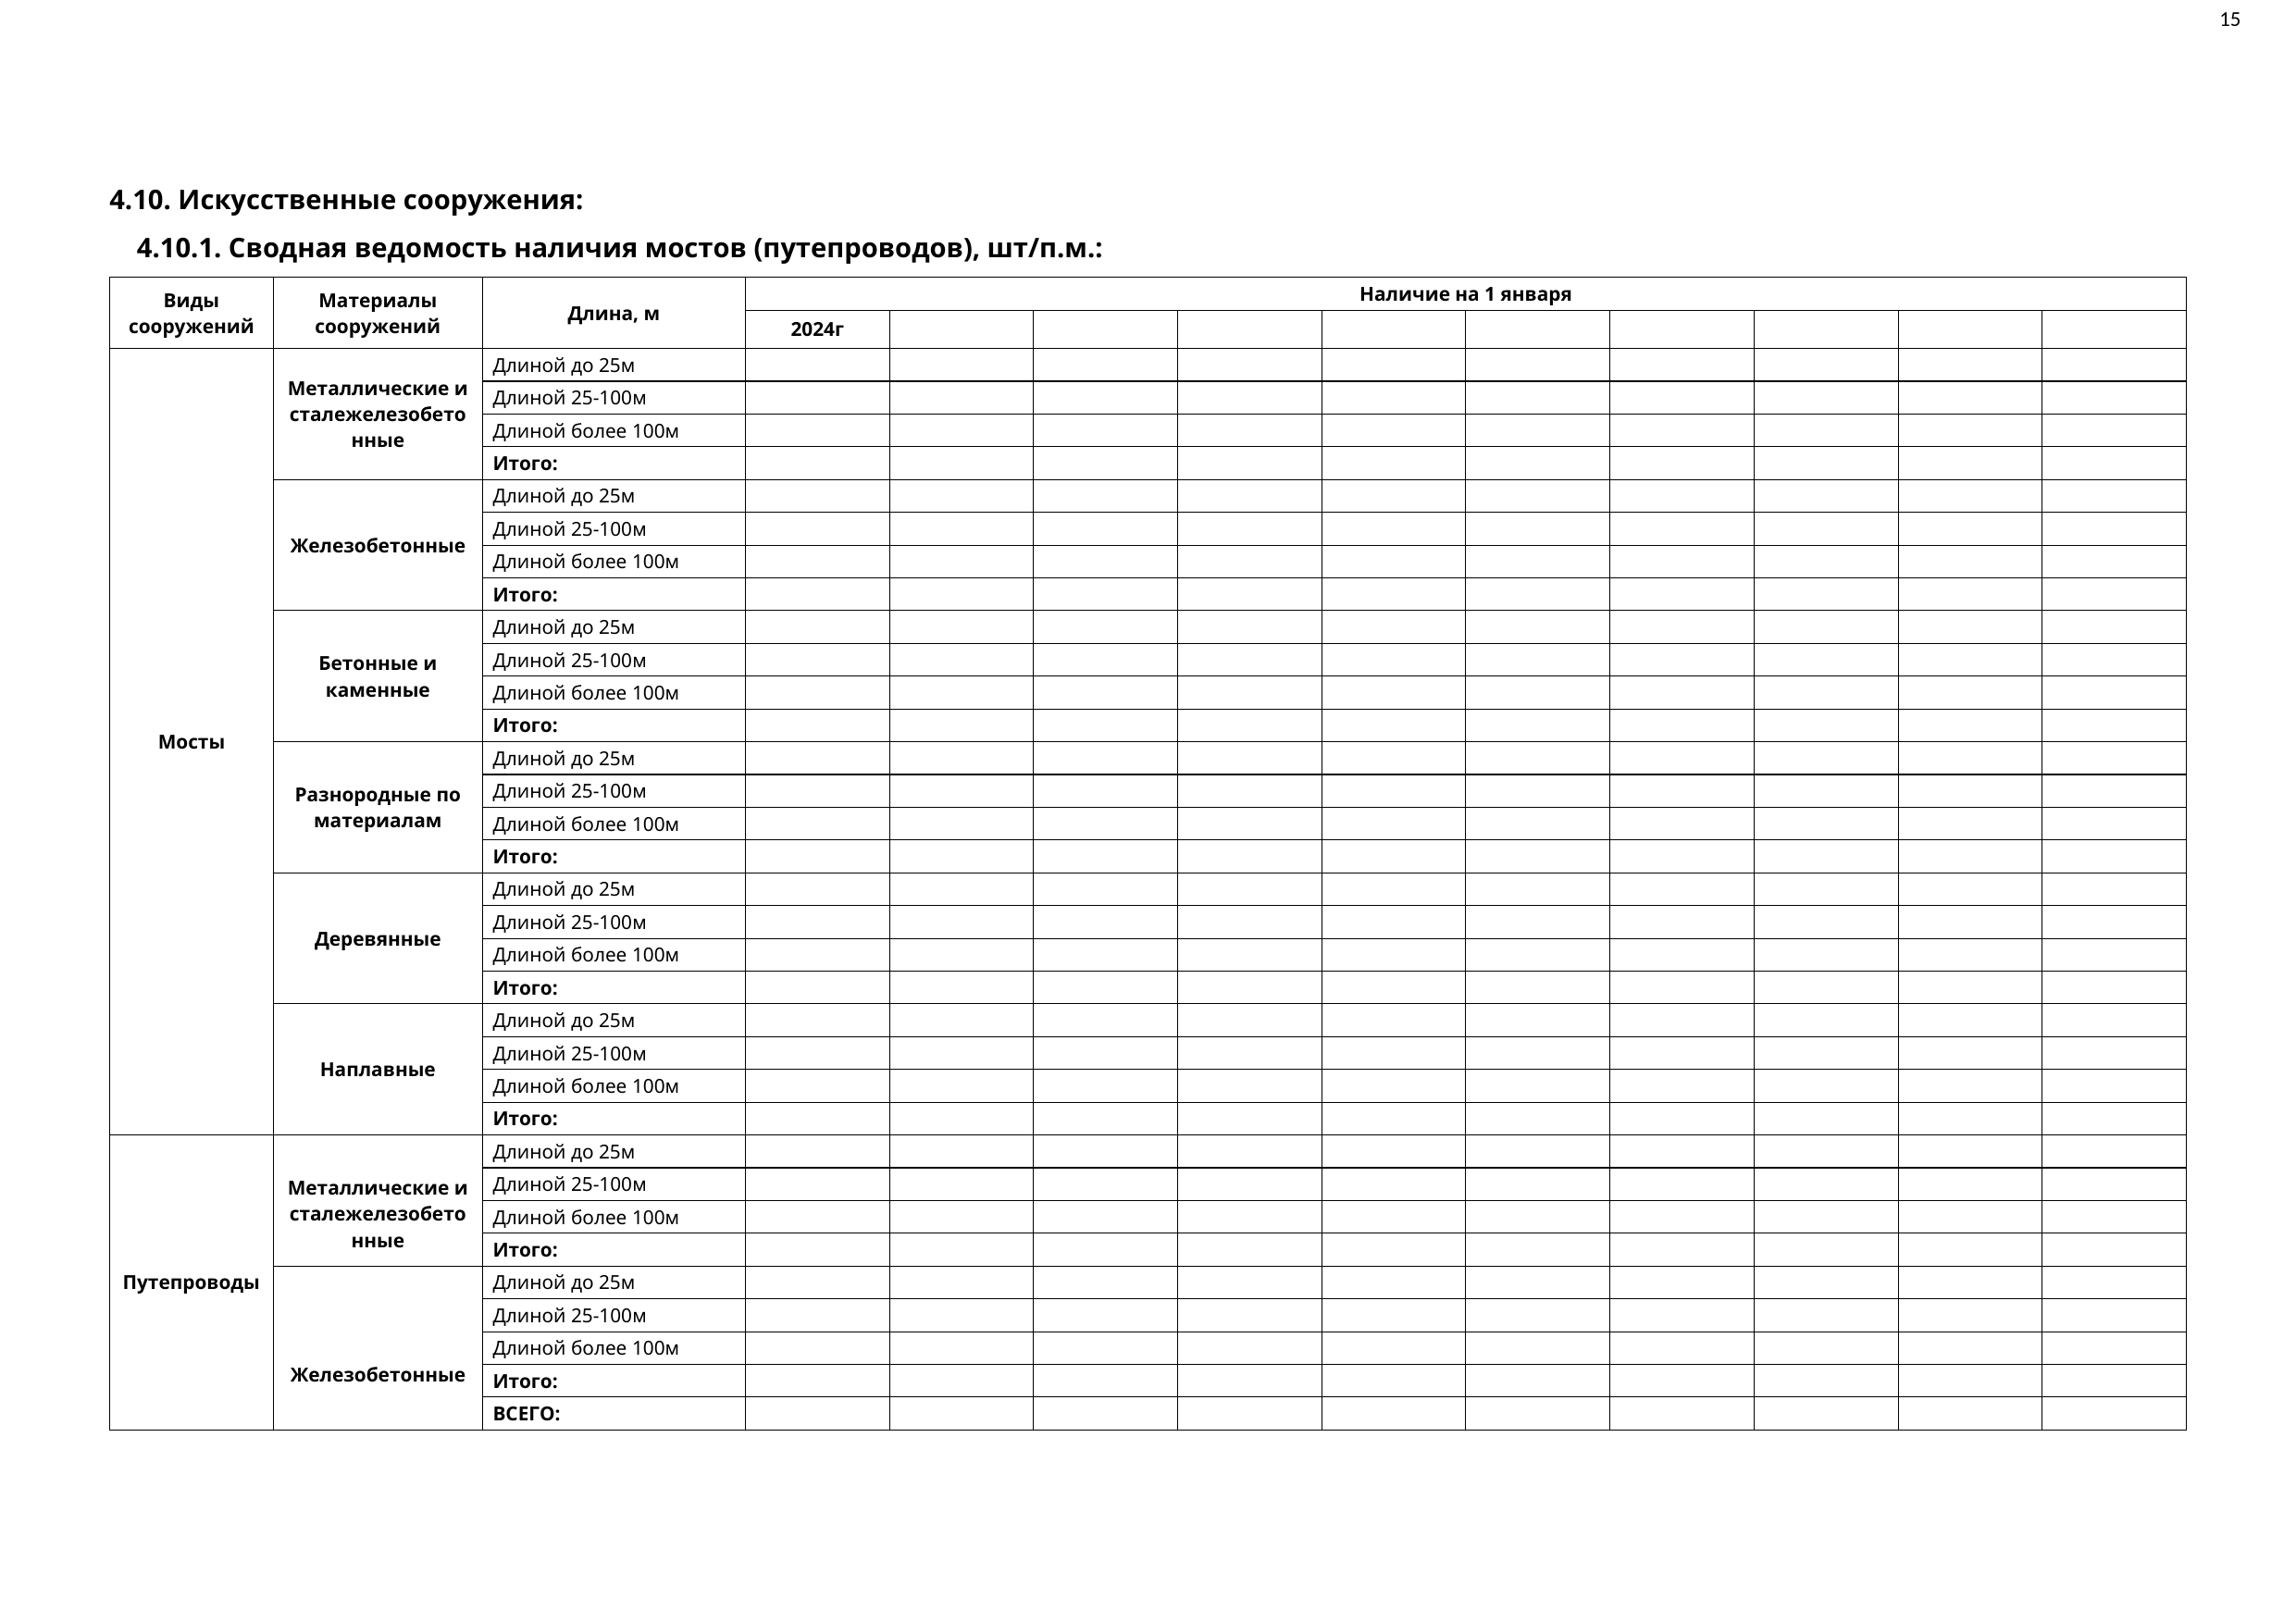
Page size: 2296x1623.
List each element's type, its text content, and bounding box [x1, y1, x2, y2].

table_cell [1178, 775, 1322, 807]
table_cell [746, 349, 889, 380]
table_cell [890, 480, 1033, 512]
table_cell [1610, 513, 1754, 544]
table_cell [1899, 775, 2042, 807]
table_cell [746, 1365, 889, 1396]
table_cell [2042, 906, 2186, 937]
table_cell [890, 644, 1033, 675]
table_cell [1755, 382, 1898, 414]
table_cell [1899, 676, 2042, 709]
table_cell [1322, 644, 1465, 675]
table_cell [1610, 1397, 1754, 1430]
table_cell [1178, 311, 1322, 348]
table_cell [890, 1004, 1033, 1036]
table_cell 2024г [746, 311, 889, 348]
table_cell [890, 349, 1033, 380]
table_cell Длиной до 25м [483, 1004, 745, 1036]
table_cell [1466, 311, 1609, 348]
table_cell [1610, 939, 1754, 971]
table_cell [1466, 1037, 1609, 1069]
table_cell [1899, 349, 2042, 380]
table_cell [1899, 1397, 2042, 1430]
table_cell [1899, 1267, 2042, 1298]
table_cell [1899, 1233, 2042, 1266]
table_cell [1466, 611, 1609, 643]
table_cell [1466, 349, 1609, 380]
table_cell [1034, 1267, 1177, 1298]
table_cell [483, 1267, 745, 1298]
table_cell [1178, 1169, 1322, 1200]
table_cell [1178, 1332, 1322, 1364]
table_cell [1610, 415, 1754, 446]
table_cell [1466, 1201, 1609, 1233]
table_cell [1899, 1037, 2042, 1069]
table_cell [1322, 611, 1465, 643]
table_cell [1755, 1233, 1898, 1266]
table_cell [1610, 611, 1754, 643]
table_cell [1034, 972, 1177, 1003]
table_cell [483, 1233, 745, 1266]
table_cell [2042, 1004, 2186, 1036]
table_cell Железобетонные [274, 480, 482, 610]
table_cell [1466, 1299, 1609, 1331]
table_cell [1755, 611, 1898, 643]
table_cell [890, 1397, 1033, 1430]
table_cell [1034, 611, 1177, 643]
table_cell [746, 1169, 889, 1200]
table_cell [1466, 775, 1609, 807]
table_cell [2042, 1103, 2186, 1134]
table_cell [1466, 939, 1609, 971]
table_cell [1034, 873, 1177, 905]
table_cell [1755, 447, 1898, 479]
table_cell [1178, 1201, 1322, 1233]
table_cell [1610, 311, 1754, 348]
table_cell Длиной 25-100м [483, 382, 745, 414]
table_cell Длиной 25-100м [483, 513, 745, 544]
table_header Виды сооружений [110, 278, 273, 348]
table_cell [746, 578, 889, 610]
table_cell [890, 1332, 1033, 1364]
table_cell [1322, 676, 1465, 709]
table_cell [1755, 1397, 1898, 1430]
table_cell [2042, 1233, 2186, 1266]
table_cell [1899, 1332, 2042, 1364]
table_cell [746, 513, 889, 544]
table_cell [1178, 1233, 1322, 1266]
table_cell [2042, 578, 2186, 610]
table_cell [1178, 415, 1322, 446]
table_cell [890, 676, 1033, 709]
table_cell [1466, 578, 1609, 610]
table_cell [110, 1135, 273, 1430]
table_cell [1899, 480, 2042, 512]
table_cell [1034, 644, 1177, 675]
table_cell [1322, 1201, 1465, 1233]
table_cell [1610, 972, 1754, 1003]
table_cell [746, 447, 889, 479]
table_cell [1322, 513, 1465, 544]
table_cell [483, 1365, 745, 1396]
table_cell [746, 1037, 889, 1069]
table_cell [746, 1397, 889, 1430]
table_cell [1755, 939, 1898, 971]
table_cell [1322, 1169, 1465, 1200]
table_cell [1466, 382, 1609, 414]
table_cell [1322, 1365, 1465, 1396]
table_cell [2042, 710, 2186, 741]
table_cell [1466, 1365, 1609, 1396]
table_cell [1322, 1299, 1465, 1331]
table_cell [2042, 611, 2186, 643]
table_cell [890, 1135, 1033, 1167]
table_cell [2042, 415, 2186, 446]
table_cell [1034, 840, 1177, 873]
table_cell [1755, 513, 1898, 544]
table_cell [1178, 808, 1322, 839]
table_cell [890, 578, 1033, 610]
table_cell [1322, 349, 1465, 380]
table_cell [746, 415, 889, 446]
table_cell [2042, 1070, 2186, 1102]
table_cell [1755, 1004, 1898, 1036]
table_cell [1610, 578, 1754, 610]
table_cell [1034, 775, 1177, 807]
table_cell [746, 710, 889, 741]
table_cell [2042, 311, 2186, 348]
table_cell [1610, 480, 1754, 512]
table_cell [1466, 447, 1609, 479]
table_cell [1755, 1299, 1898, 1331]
table_cell [746, 546, 889, 577]
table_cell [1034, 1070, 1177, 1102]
table_cell [746, 906, 889, 937]
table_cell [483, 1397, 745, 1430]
table_cell Длиной более 100м [483, 808, 745, 839]
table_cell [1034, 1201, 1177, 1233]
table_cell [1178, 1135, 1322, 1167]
table_cell [1034, 447, 1177, 479]
table_cell [1610, 742, 1754, 774]
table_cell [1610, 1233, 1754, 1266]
table_cell Длиной более 100м [483, 415, 745, 446]
table_cell [1899, 1004, 2042, 1036]
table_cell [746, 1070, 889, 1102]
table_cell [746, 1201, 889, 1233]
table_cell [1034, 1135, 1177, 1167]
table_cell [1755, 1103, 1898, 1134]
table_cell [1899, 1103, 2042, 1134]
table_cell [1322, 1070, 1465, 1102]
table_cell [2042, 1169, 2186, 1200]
table_cell [1178, 676, 1322, 709]
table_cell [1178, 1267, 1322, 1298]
table_cell [890, 513, 1033, 544]
table_cell [1755, 710, 1898, 741]
table_cell [1178, 742, 1322, 774]
table_cell [1899, 382, 2042, 414]
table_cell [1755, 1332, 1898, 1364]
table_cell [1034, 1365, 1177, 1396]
table_cell [890, 742, 1033, 774]
table_cell [1899, 415, 2042, 446]
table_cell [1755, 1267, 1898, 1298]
table_cell [1322, 742, 1465, 774]
table_cell [2042, 382, 2186, 414]
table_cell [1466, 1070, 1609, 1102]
table_cell [1034, 808, 1177, 839]
table_cell [1755, 644, 1898, 675]
table_cell [2042, 939, 2186, 971]
table_cell [1178, 939, 1322, 971]
table_cell [1755, 775, 1898, 807]
table_cell [1899, 513, 2042, 544]
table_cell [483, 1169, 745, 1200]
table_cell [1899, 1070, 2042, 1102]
table_cell [2042, 513, 2186, 544]
table_cell [1178, 972, 1322, 1003]
table_cell [1322, 939, 1465, 971]
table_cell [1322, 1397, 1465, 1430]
table_cell [1899, 578, 2042, 610]
table_cell [746, 808, 889, 839]
table_cell Длиной 25-100м [483, 906, 745, 937]
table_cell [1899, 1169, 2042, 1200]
table_cell [1322, 311, 1465, 348]
table_cell [1899, 840, 2042, 873]
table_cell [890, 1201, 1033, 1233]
table_cell [1322, 1004, 1465, 1036]
table_cell [1466, 873, 1609, 905]
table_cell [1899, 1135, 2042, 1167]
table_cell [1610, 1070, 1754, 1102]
table_cell Длиной 25-100м [483, 644, 745, 675]
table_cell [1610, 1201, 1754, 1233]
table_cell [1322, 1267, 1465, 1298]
table_cell [1322, 808, 1465, 839]
table_cell Итого: [483, 710, 745, 741]
table_cell [2042, 546, 2186, 577]
table_cell [1899, 644, 2042, 675]
table_cell [1178, 349, 1322, 380]
table_cell [1899, 808, 2042, 839]
table_cell Длиной до 25м [483, 873, 745, 905]
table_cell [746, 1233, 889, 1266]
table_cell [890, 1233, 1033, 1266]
table_cell Длиной до 25м [483, 349, 745, 380]
table_cell [1899, 311, 2042, 348]
table_cell Итого: [483, 840, 745, 873]
table_cell [746, 775, 889, 807]
table_cell Металлические и сталежелезобетонные [274, 349, 482, 479]
table_cell [2042, 1037, 2186, 1069]
table_cell [2042, 873, 2186, 905]
table_cell [1322, 447, 1465, 479]
table_cell [890, 972, 1033, 1003]
table_cell [1755, 349, 1898, 380]
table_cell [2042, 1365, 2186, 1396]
table_cell Итого: [483, 972, 745, 1003]
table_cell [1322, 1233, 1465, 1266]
table_cell [1755, 311, 1898, 348]
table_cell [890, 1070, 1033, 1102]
table_cell [2042, 349, 2186, 380]
table_cell [890, 906, 1033, 937]
table_cell [1755, 676, 1898, 709]
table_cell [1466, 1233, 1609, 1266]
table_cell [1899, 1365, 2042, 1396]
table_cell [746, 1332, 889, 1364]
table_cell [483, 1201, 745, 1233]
table_cell [1899, 742, 2042, 774]
table_cell [1466, 1004, 1609, 1036]
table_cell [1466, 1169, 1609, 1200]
table_cell [1899, 710, 2042, 741]
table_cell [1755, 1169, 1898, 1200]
text 4.10. Искусственные сооружения: [109, 180, 2240, 217]
table_cell [1899, 447, 2042, 479]
table_cell [1178, 906, 1322, 937]
table_cell [746, 676, 889, 709]
table_cell [1899, 939, 2042, 971]
table_cell [1899, 972, 2042, 1003]
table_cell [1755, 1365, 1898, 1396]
table_cell [1755, 1037, 1898, 1069]
table_cell [1755, 840, 1898, 873]
table_cell [890, 415, 1033, 446]
table_cell [1466, 808, 1609, 839]
table_cell [746, 742, 889, 774]
table_cell [2042, 447, 2186, 479]
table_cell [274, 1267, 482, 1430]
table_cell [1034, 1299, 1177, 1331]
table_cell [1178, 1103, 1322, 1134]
table_cell [1322, 710, 1465, 741]
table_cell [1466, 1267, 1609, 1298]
table_cell [1322, 873, 1465, 905]
table_cell [1178, 546, 1322, 577]
table_cell [2042, 840, 2186, 873]
table_cell [1178, 873, 1322, 905]
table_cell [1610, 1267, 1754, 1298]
table_cell [890, 840, 1033, 873]
table_cell Деревянные [274, 873, 482, 1003]
table_cell [1322, 906, 1465, 937]
table_cell [1466, 676, 1609, 709]
table_cell [1610, 906, 1754, 937]
table_cell [1466, 480, 1609, 512]
table_cell [890, 611, 1033, 643]
table_cell Итого: [483, 578, 745, 610]
table_cell [890, 710, 1033, 741]
table_cell [890, 939, 1033, 971]
table_cell [1178, 644, 1322, 675]
table_cell [1322, 840, 1465, 873]
table_cell [1610, 840, 1754, 873]
table_cell [1755, 808, 1898, 839]
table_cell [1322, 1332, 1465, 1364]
table_cell [1034, 480, 1177, 512]
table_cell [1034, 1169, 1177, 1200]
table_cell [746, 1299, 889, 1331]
table_cell [1322, 972, 1465, 1003]
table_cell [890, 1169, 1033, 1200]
table_cell Длиной 25-100м [483, 1037, 745, 1069]
table_cell [1322, 415, 1465, 446]
table_cell [1899, 546, 2042, 577]
table_cell Длиной 25-100м [483, 775, 745, 807]
table_cell [1466, 840, 1609, 873]
table_header Длина, м [483, 278, 745, 348]
table_cell [746, 644, 889, 675]
table_cell [2042, 676, 2186, 709]
table_cell [1610, 873, 1754, 905]
table_cell [1034, 578, 1177, 610]
table_cell Длиной до 25м [483, 742, 745, 774]
table_cell [890, 1037, 1033, 1069]
table_cell [746, 840, 889, 873]
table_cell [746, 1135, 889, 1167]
table_cell [1466, 906, 1609, 937]
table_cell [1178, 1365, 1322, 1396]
table_cell [1034, 906, 1177, 937]
table_cell [1466, 710, 1609, 741]
table_cell [1034, 382, 1177, 414]
table_cell [1178, 1037, 1322, 1069]
table_cell [1178, 710, 1322, 741]
table_cell [1755, 873, 1898, 905]
table_cell [1610, 349, 1754, 380]
table_cell [1466, 742, 1609, 774]
table_cell [1034, 546, 1177, 577]
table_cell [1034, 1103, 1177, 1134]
table_cell [890, 447, 1033, 479]
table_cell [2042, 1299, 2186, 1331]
table_cell Бетонные и каменные [274, 611, 482, 741]
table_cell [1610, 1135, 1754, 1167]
table_cell [1466, 972, 1609, 1003]
table_cell Длиной более 100м [483, 546, 745, 577]
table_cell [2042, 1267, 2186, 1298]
table_cell [1178, 611, 1322, 643]
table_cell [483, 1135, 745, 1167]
table_cell [1322, 480, 1465, 512]
table_cell [890, 546, 1033, 577]
table_cell [2042, 644, 2186, 675]
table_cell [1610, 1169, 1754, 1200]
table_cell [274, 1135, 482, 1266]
table_cell [1755, 546, 1898, 577]
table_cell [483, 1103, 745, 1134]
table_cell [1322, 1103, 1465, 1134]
table_cell [1610, 710, 1754, 741]
table_cell [1610, 1004, 1754, 1036]
table_cell [890, 873, 1033, 905]
table_cell [1755, 906, 1898, 937]
table_cell [1610, 676, 1754, 709]
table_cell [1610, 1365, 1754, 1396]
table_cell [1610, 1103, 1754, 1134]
table_cell [2042, 742, 2186, 774]
table_cell [1178, 578, 1322, 610]
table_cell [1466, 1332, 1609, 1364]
table_cell [1755, 578, 1898, 610]
table_cell [1178, 513, 1322, 544]
table_cell [1034, 1004, 1177, 1036]
table_cell [1322, 1037, 1465, 1069]
table_cell [746, 611, 889, 643]
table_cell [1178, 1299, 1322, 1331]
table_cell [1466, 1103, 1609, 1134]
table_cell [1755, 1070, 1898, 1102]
table_cell [890, 382, 1033, 414]
table_cell [1610, 1037, 1754, 1069]
table_cell [1034, 1037, 1177, 1069]
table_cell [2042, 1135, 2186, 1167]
table_cell [1610, 644, 1754, 675]
table_cell [1322, 775, 1465, 807]
table_cell [1034, 742, 1177, 774]
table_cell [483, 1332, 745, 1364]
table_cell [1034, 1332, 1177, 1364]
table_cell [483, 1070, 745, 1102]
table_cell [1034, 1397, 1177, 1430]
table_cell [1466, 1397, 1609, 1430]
table_cell [746, 1004, 889, 1036]
table_cell [2042, 775, 2186, 807]
text 4.10.1. Сводная ведомость наличия мостов (путепроводов), шт/п.м.: [109, 229, 2240, 266]
table_header Материалы сооружений [274, 278, 482, 348]
table_cell [1034, 513, 1177, 544]
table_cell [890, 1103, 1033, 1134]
table_cell [1178, 1004, 1322, 1036]
table_cell Длиной более 100м [483, 939, 745, 971]
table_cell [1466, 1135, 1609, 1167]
table_cell [1466, 513, 1609, 544]
table_cell [746, 873, 889, 905]
table_cell [1466, 546, 1609, 577]
table_cell [1899, 611, 2042, 643]
table_cell [1034, 311, 1177, 348]
table_cell [1034, 415, 1177, 446]
table_cell [1034, 349, 1177, 380]
table_cell [1755, 480, 1898, 512]
table_cell [2042, 808, 2186, 839]
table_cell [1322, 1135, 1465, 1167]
table_cell [1899, 906, 2042, 937]
table_cell [1034, 939, 1177, 971]
table_cell Мосты [110, 349, 273, 1134]
table_cell [1755, 415, 1898, 446]
table_cell [1610, 447, 1754, 479]
table_cell [1610, 808, 1754, 839]
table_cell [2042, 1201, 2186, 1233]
table_cell Итого: [483, 447, 745, 479]
table_cell [746, 939, 889, 971]
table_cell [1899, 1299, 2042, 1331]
table_cell [1322, 382, 1465, 414]
table_cell [890, 808, 1033, 839]
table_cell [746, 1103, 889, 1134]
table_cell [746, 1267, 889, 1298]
table_cell [1610, 775, 1754, 807]
table_cell [746, 480, 889, 512]
table_cell [1322, 546, 1465, 577]
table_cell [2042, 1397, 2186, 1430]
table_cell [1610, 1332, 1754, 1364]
table_cell [1178, 382, 1322, 414]
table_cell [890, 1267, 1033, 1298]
table_cell [746, 382, 889, 414]
table_cell [1899, 873, 2042, 905]
table_cell [890, 311, 1033, 348]
table_cell [2042, 480, 2186, 512]
table_header Наличие на 1 января [746, 278, 2186, 310]
table_cell [1034, 676, 1177, 709]
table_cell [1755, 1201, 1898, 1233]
table_cell [1610, 382, 1754, 414]
table_cell [746, 972, 889, 1003]
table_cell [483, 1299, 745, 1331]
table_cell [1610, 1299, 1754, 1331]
table_cell Наплавные [274, 1004, 482, 1134]
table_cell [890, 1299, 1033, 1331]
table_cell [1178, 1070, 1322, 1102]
table_cell [890, 775, 1033, 807]
table_cell Длиной до 25м [483, 480, 745, 512]
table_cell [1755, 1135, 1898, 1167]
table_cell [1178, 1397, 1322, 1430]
table_cell Длиной до 25м [483, 611, 745, 643]
table_cell Разнородные по материалам [274, 742, 482, 873]
table_cell [1178, 840, 1322, 873]
table_cell [1755, 972, 1898, 1003]
table_cell [2042, 972, 2186, 1003]
table_cell [1466, 415, 1609, 446]
table_cell [1610, 546, 1754, 577]
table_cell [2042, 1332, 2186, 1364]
table_cell [1178, 480, 1322, 512]
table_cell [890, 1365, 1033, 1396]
table_cell [1178, 447, 1322, 479]
table_cell Длиной более 100м [483, 676, 745, 709]
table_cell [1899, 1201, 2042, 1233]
table_cell [1034, 710, 1177, 741]
table_cell [1322, 578, 1465, 610]
table_cell [1466, 644, 1609, 675]
table_cell [1755, 742, 1898, 774]
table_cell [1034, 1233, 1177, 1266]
